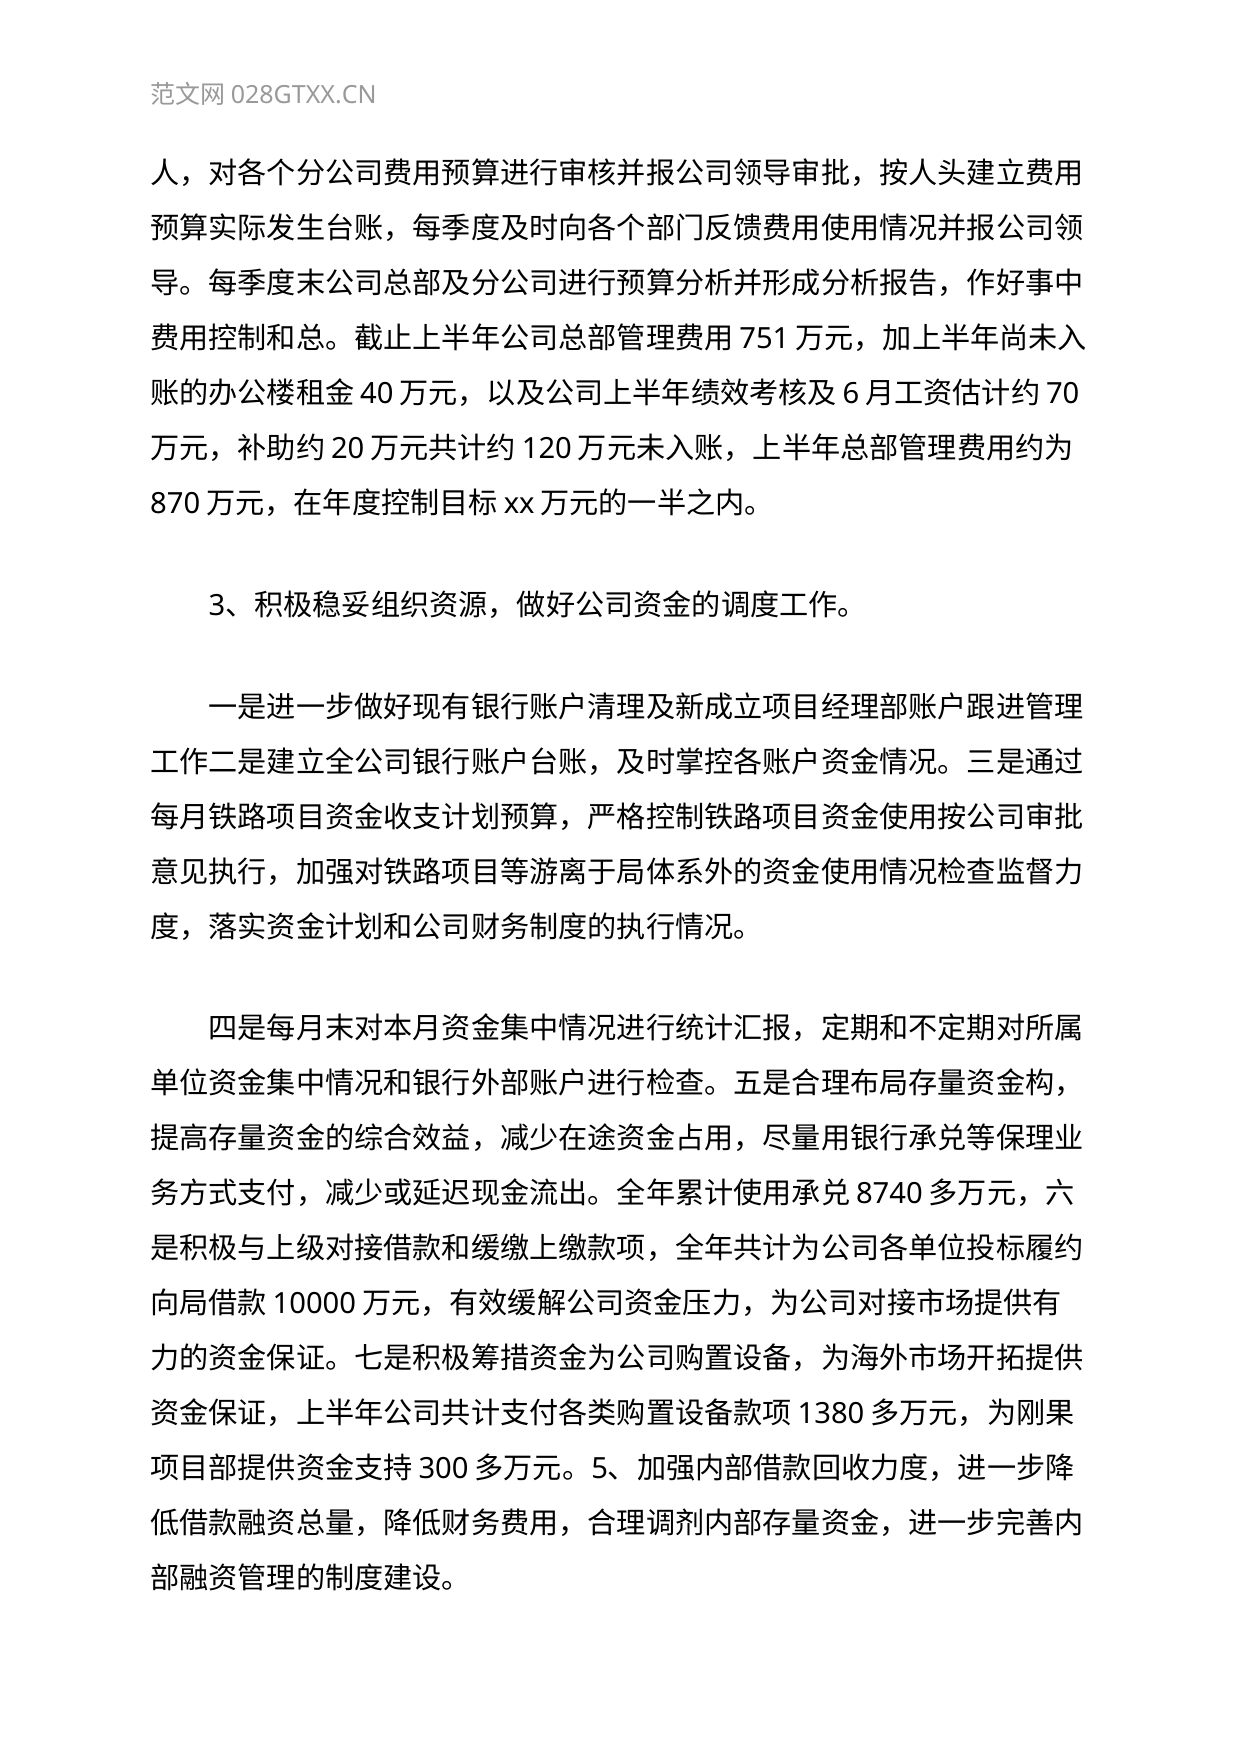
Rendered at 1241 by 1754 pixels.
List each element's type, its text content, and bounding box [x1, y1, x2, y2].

text 一是进一步做好现有银行账户清理及新成立项目经理部账户跟进管理工作二是建立全公司银行账户台账，及时掌控各账户资金情况。三是通过每月铁路项目资金收支计划预算，严格控制铁路项目资金使用按公司审批意见执行，加强对铁路项目等游离于局体系外的资金使用情况检查监督力度，落实资金计划和公司财务制度的执行情况。 [150, 684, 1090, 946]
text 四是每月末对本月资金集中情况进行统计汇报，定期和不定期对所属单位资金集中情况和银行外部账户进行检查。五是合理布局存量资金构，提高存量资金的综合效益，减少在途资金占用，尽量用银行承兑等保理业务方式支付，减少或延迟现金流出。全年累计使用承兑8740多万元，六是积极与上级对接借款和缓缴上缴款项，全年共计为公司各单位投标履约向局借款10000万元，有效缓解公司资金压力，为公司对接市场提供有力的资金保证。七是积极筹措资金为公司购置设备，为海外市场开拓提供资金保证，上半年公司共计支付各类购置设备款项1380多万元，为刚果项目部提供资金支持300多万元。5、加强内部借款回收力度，进一步降低借款融资总量，降低财务费用，合理调剂内部存量资金，进一步完善内部融资管理的制度建设。 [150, 1005, 1090, 1597]
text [150, 150, 1090, 522]
text 3、积极稳妥组织资源，做好公司资金的调度工作。 [150, 582, 1090, 624]
